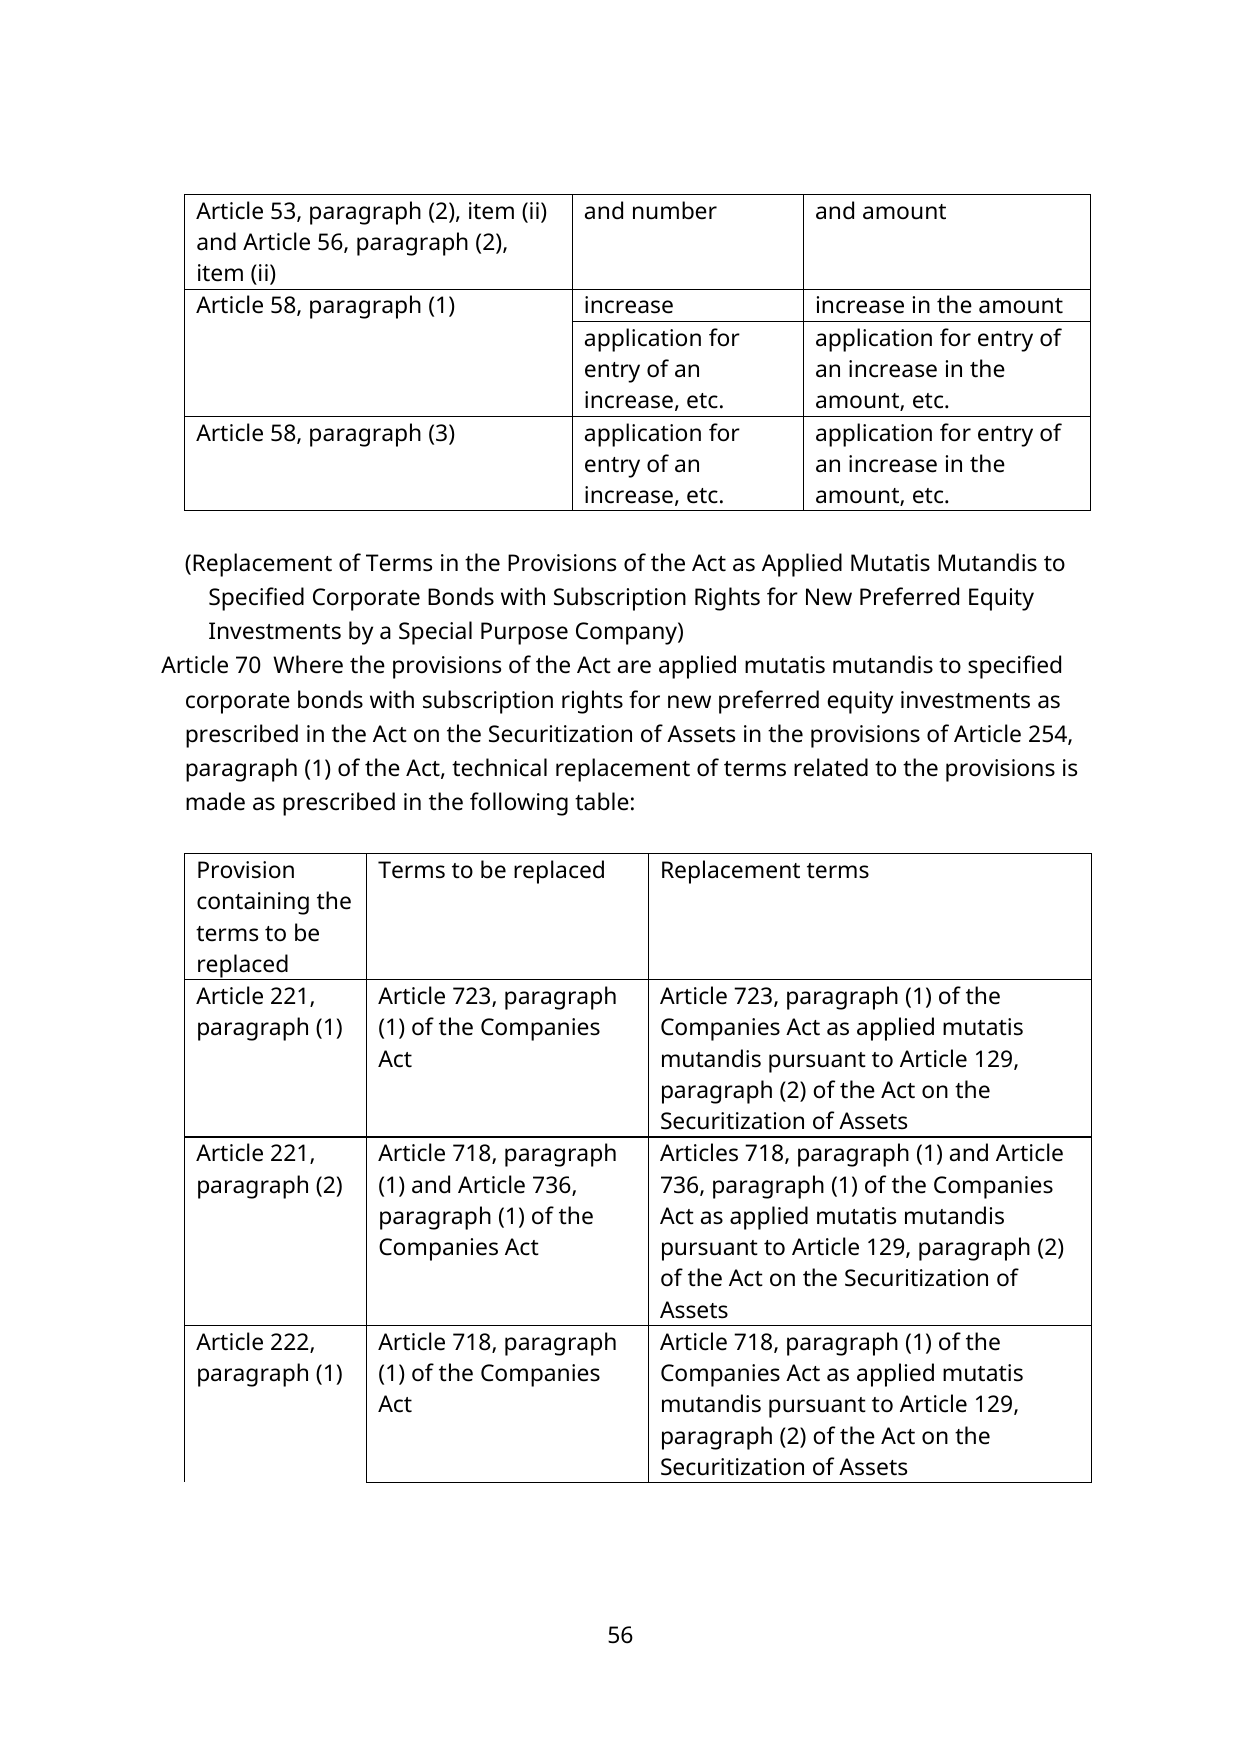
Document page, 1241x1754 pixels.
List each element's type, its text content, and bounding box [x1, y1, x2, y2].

table_cell application for entry of an increase in the amount, etc. [804, 322, 1090, 416]
table_header Provision containing the terms to be replaced [185, 854, 366, 979]
table_header Replacement terms [649, 854, 1091, 979]
table_cell increase in the amount [804, 290, 1090, 321]
table_header and number [573, 195, 803, 288]
table_header and amount [804, 195, 1090, 288]
table_cell increase [573, 290, 803, 321]
table_cell [185, 321, 572, 416]
table_cell Article 58, paragraph (1) [185, 290, 572, 321]
table_cell Article 222, paragraph (1) [185, 1326, 366, 1482]
table_cell application for entry of an increase, etc. [573, 417, 803, 510]
table_header Article 53, paragraph (2), item (ii) and Article 56, paragraph (2), item (ii) [185, 195, 572, 288]
table_cell Article 718, paragraph (1) and Article 736, paragraph (1) of the Companies Act [367, 1138, 648, 1325]
table_header Terms to be replaced [367, 854, 648, 979]
table_cell Article 718, paragraph (1) of the Companies Act as applied mutatis mutandis pursuant to Article 129, paragraph (2) of the Act on the Securitization of Assets [649, 1326, 1091, 1482]
table_cell Article 718, paragraph (1) of the Companies Act [367, 1326, 648, 1482]
text Article 70 Where the provisions of the Act are applied mutatis mutandis to specified corporate bonds with subscription rights for new preferred equity investments as prescribed in the Act on the Securitization of Assets in the provisions of Article 254, paragraph (1) of the Act, technical replacement of terms related to the provisions is made as prescribed in the following table: [161, 648, 1079, 819]
table_cell application for entry of an increase, etc. [573, 322, 803, 416]
table_cell application for entry of an increase in the amount, etc. [804, 417, 1090, 510]
table_cell Article 723, paragraph (1) of the Companies Act as applied mutatis mutandis pursuant to Article 129, paragraph (2) of the Act on the Securitization of Assets [649, 980, 1091, 1136]
table_cell Articles 718, paragraph (1) and Article 736, paragraph (1) of the Companies Act as applied mutatis mutandis pursuant to Article 129, paragraph (2) of the Act on the Securitization of Assets [649, 1138, 1091, 1325]
table_cell Article 58, paragraph (3) [185, 417, 572, 510]
table_cell Article 221, paragraph (1) [185, 980, 366, 1136]
text (Replacement of Terms in the Provisions of the Act as Applied Mutatis Mutandis to Specified Corporate Bonds with Subscription Rights for New Preferred Equity Investments by a Special Purpose Company) [184, 546, 1079, 648]
table_cell Article 221, paragraph (2) [185, 1138, 366, 1325]
table_cell Article 723, paragraph (1) of the Companies Act [367, 980, 648, 1136]
